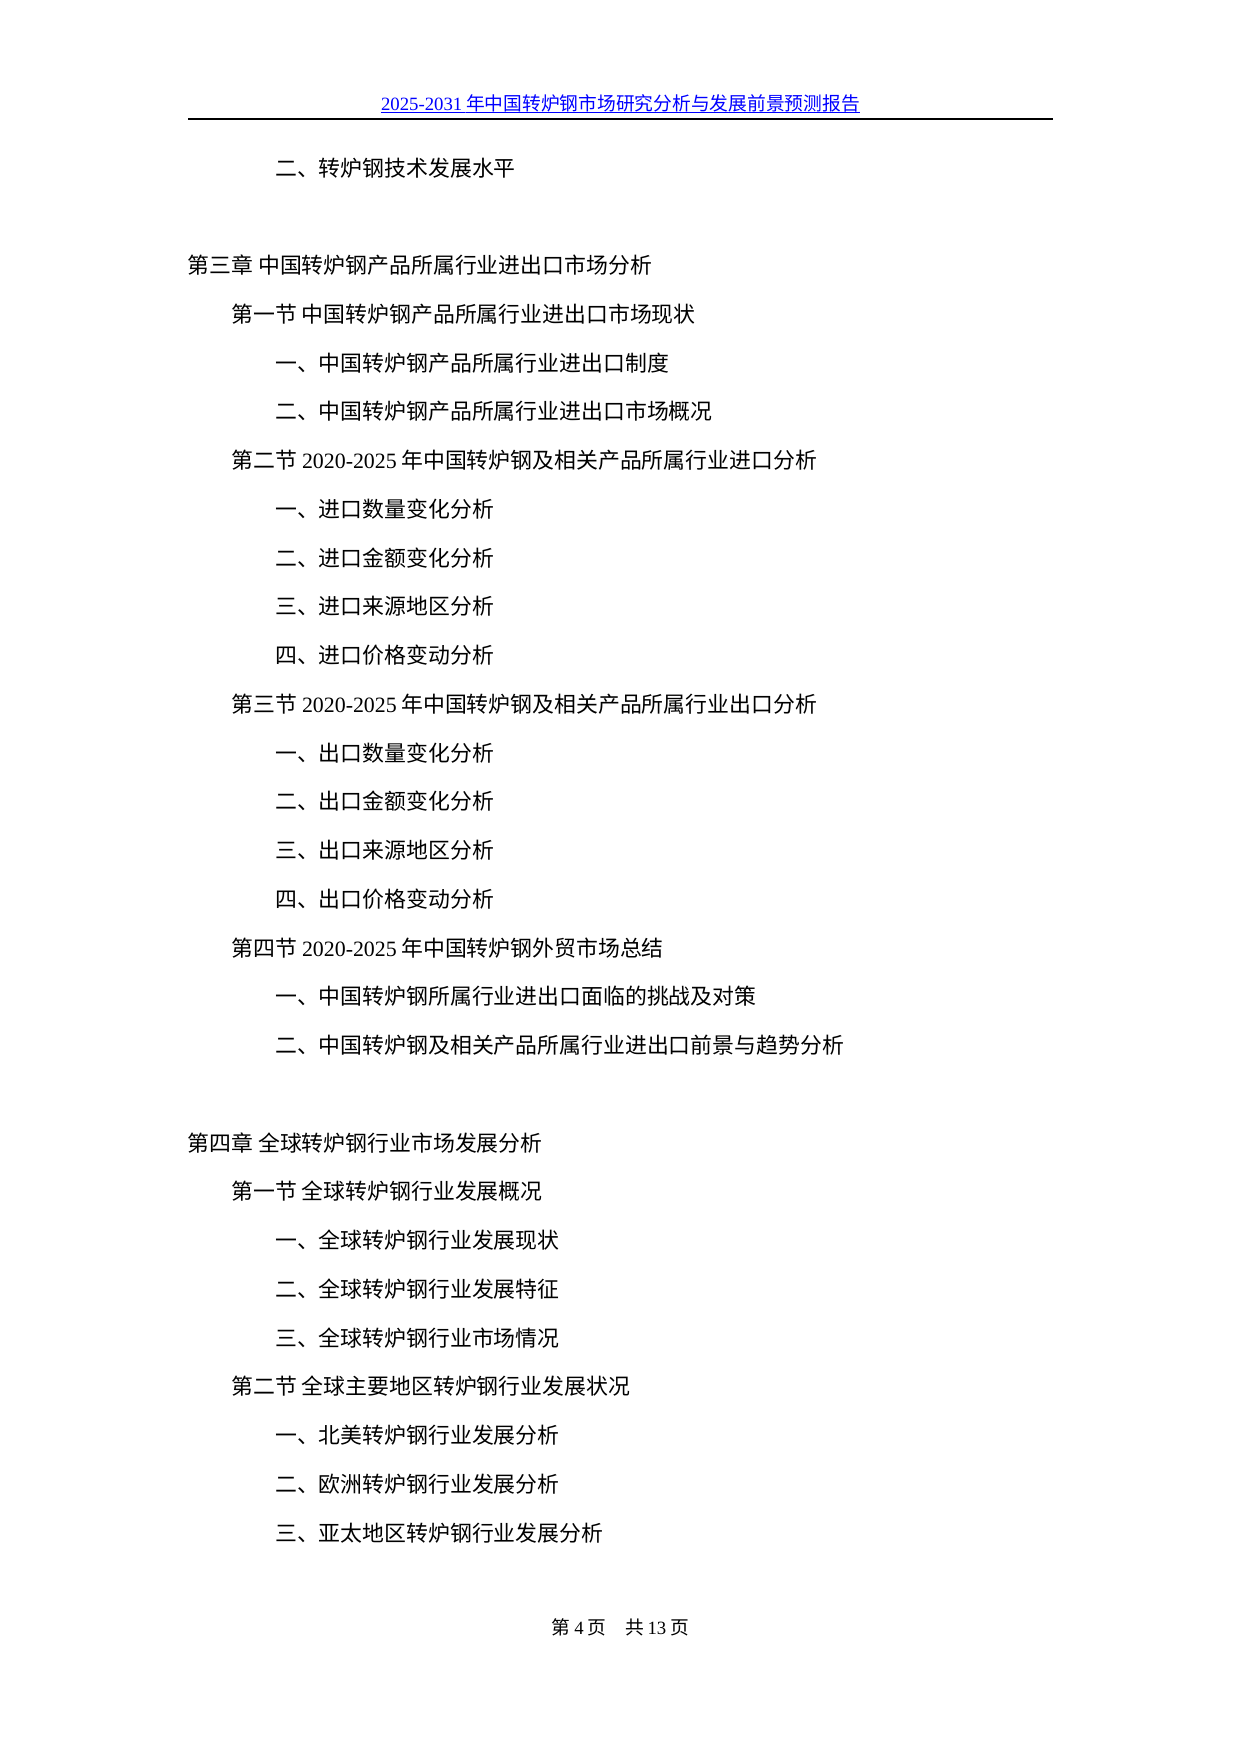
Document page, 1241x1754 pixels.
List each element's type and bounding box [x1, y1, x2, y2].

text [187, 150, 1053, 1548]
